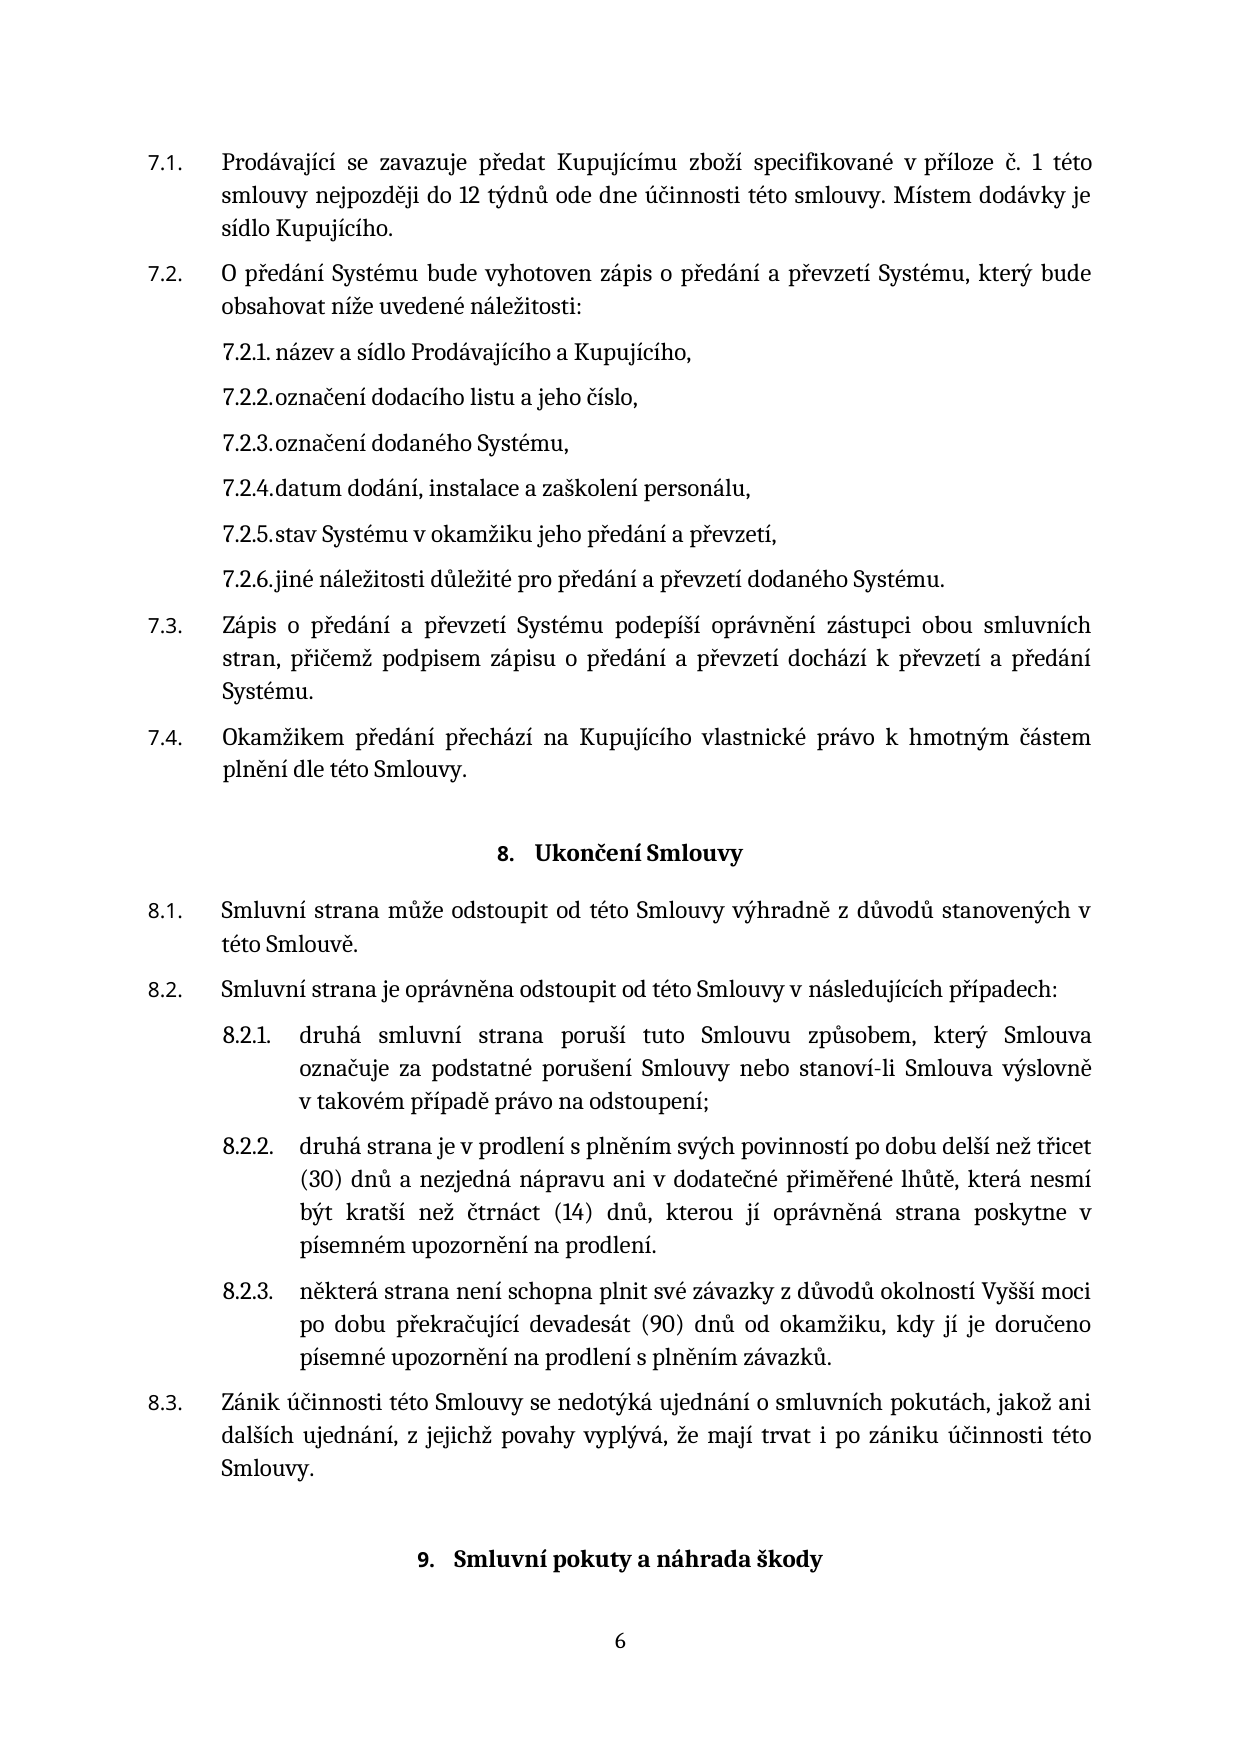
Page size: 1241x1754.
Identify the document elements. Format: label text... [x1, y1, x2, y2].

list Zápis o předání a převzetí Systému podepíší oprávnění zástupci obou smluvních stran, přičemž podpisem zápisu o předání a převzetí dochází k převzetí a předání Systému. [148, 611, 1093, 706]
list druhá smluvní strana poruší tuto Smlouvu způsobem, který Smlouva označuje za podstatné porušení Smlouvy nebo stanoví-li Smlouva výslovně v takovém případě právo na odstoupení; [223, 1021, 1093, 1115]
list Smluvní strana je oprávněna odstoupit od této Smlouvy v následujících případech: [148, 975, 1093, 1004]
list jiné náležitosti důležité pro předání a převzetí dodaného Systému. [223, 565, 1093, 594]
list Smluvní strana může odstoupit od této Smlouvy výhradně z důvodů stanovených v této Smlouvě. [148, 896, 1093, 958]
list Okamžikem předání přechází na Kupujícího vlastnické právo k hmotným částem plnění dle této Smlouvy. [148, 722, 1093, 784]
list stav Systému v okamžiku jeho předání a převzetí, [223, 520, 1093, 548]
list Prodávající se zavazuje předat Kupujícímu zboží specifikované v příloze č. 1 této smlouvy nejpozději do 12 týdnů ode dne účinnosti této smlouvy. Místem dodávky je sídlo Kupujícího. [148, 148, 1093, 242]
list Smluvní pokuty a náhrada škody [148, 1545, 1093, 1574]
list označení dodacího listu a jeho číslo, [223, 383, 1093, 412]
list Zánik účinnosti této Smlouvy se nedotýká ujednání o smluvních pokutách, jakož ani dalších ujednání, z jejichž povahy vyplývá, že mají trvat i po zániku účinnosti této Smlouvy. [148, 1388, 1093, 1483]
list O předání Systému bude vyhotoven zápis o předání a převzetí Systému, který bude obsahovat níže uvedené náležitosti: [148, 259, 1093, 321]
list Ukončení Smlouvy [148, 838, 1093, 867]
list název a sídlo Prodávajícího a Kupujícího, [223, 338, 1093, 366]
list některá strana není schopna plnit své závazky z důvodů okolností Vyšší moci po dobu překračující devadesát (90) dnů od okamžiku, kdy jí je doručeno písemné upozornění na prodlení s plněním závazků. [223, 1277, 1093, 1371]
list druhá strana je v prodlení s plněním svých povinností po dobu delší než třicet (30) dnů a nezjedná nápravu ani v dodatečné přiměřené lhůtě, která nesmí být kratší než čtrnáct (14) dnů, kterou jí oprávněná strana poskytne v písemném upozornění na prodlení. [223, 1132, 1093, 1260]
list datum dodání, instalace a zaškolení personálu, [223, 474, 1093, 503]
list označení dodaného Systému, [223, 429, 1093, 457]
